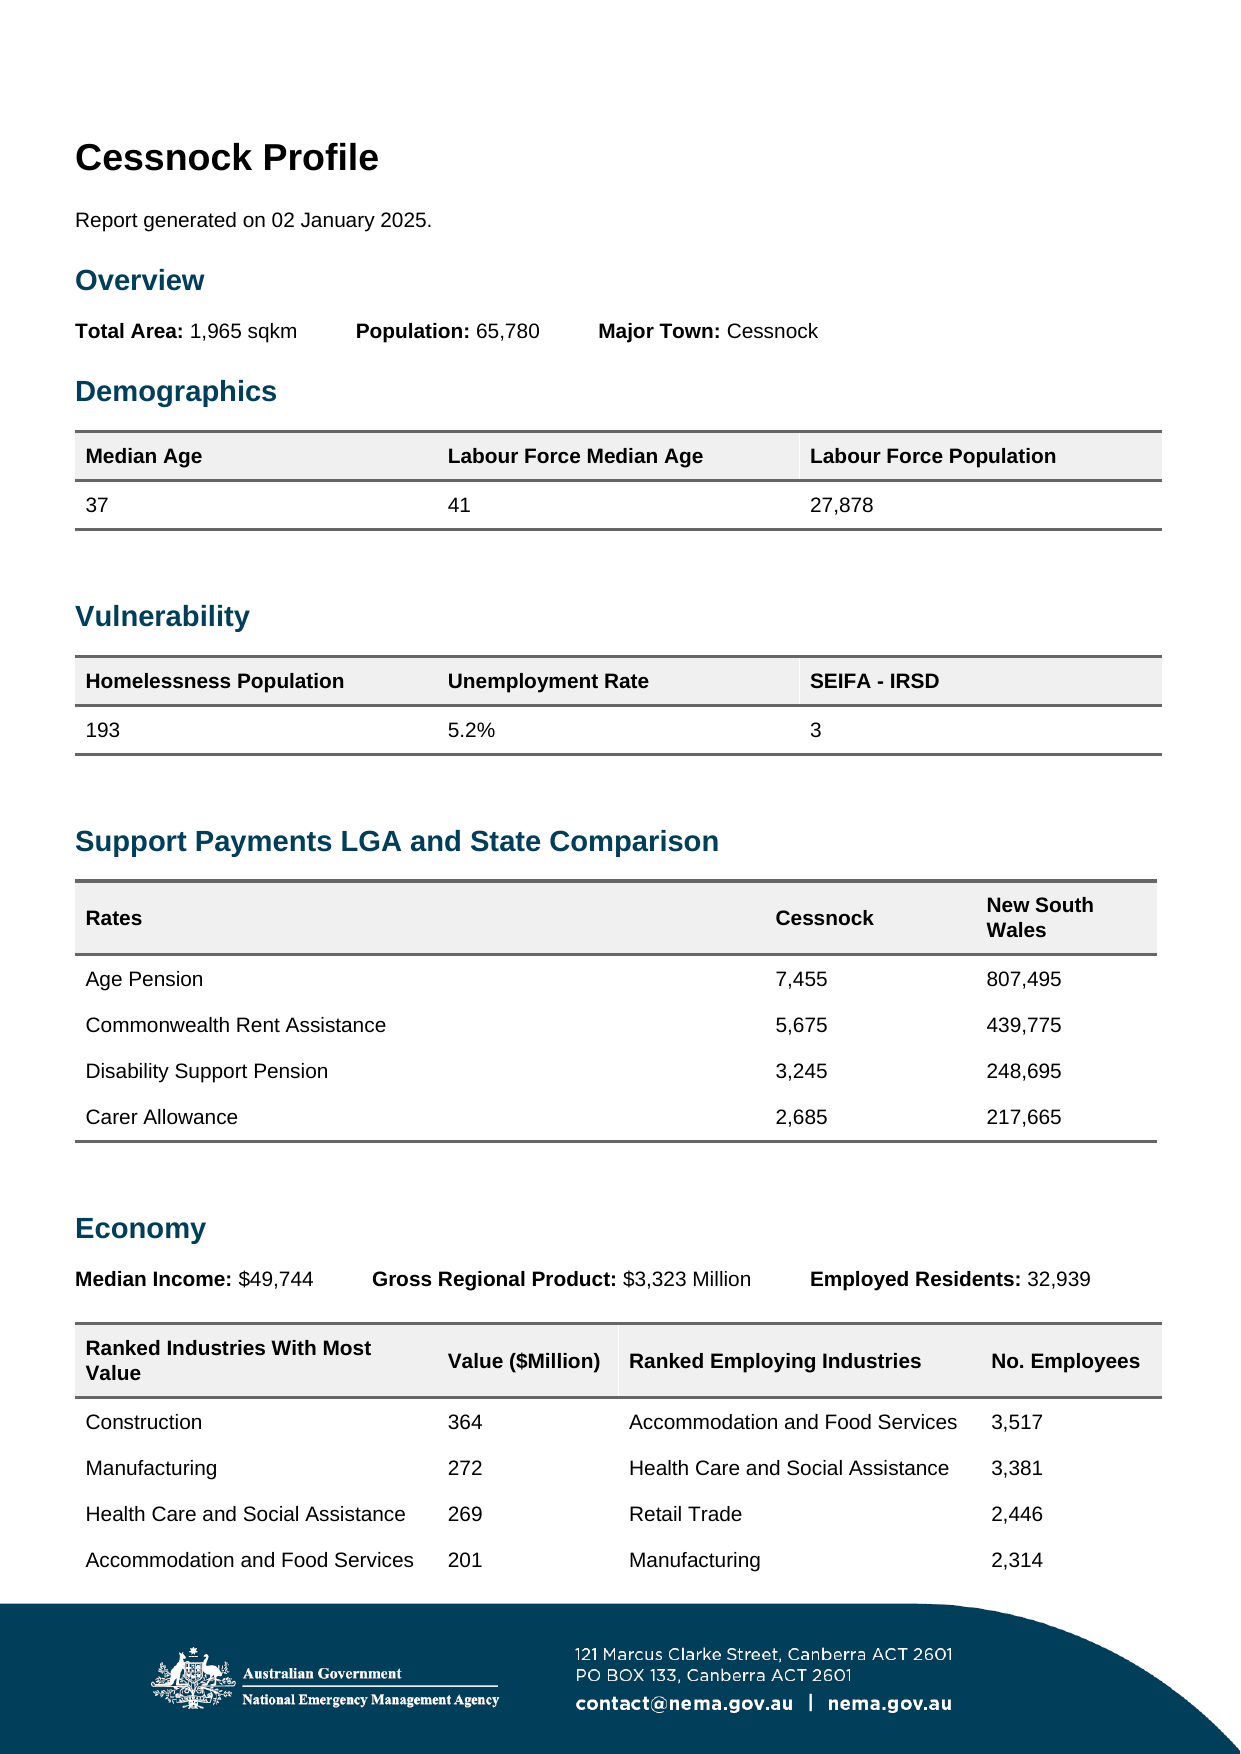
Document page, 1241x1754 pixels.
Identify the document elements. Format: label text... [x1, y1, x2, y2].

picture [152, 1654, 207, 1708]
table_cell 2,446 [981, 1491, 1162, 1537]
table_cell 193 [75, 707, 437, 753]
table_header Unemployment Rate [437, 658, 799, 704]
table_header Median Age [75, 433, 437, 479]
table_cell 248,695 [976, 1048, 1157, 1094]
table_cell 27,878 [800, 482, 1162, 528]
picture [730, 1700, 739, 1711]
picture [612, 1697, 617, 1709]
table_cell 364 [437, 1399, 618, 1445]
table_header Labour Force Population [800, 433, 1162, 479]
subtitle Demographics [75, 374, 1165, 408]
table_header New South Wales [976, 883, 1157, 953]
table_cell 37 [75, 482, 437, 528]
picture [932, 1700, 938, 1709]
table_cell Retail Trade [619, 1491, 981, 1537]
table_cell Carer Allowance [75, 1094, 765, 1140]
picture [262, 1695, 267, 1704]
table_cell 807,495 [976, 956, 1157, 1002]
picture [588, 1700, 597, 1709]
picture [408, 1698, 413, 1707]
table_header No. Employees [981, 1325, 1162, 1396]
picture [161, 1690, 171, 1696]
subtitle Cessnock Profile [75, 135, 1165, 178]
picture [830, 1700, 837, 1709]
table_cell Manufacturing [619, 1537, 981, 1582]
table_cell Manufacturing [75, 1445, 437, 1491]
picture [430, 1698, 437, 1704]
table_header Value ($Million) [437, 1325, 618, 1396]
picture [601, 1700, 609, 1709]
table_cell Disability Support Pension [75, 1048, 765, 1094]
table_cell 3,381 [981, 1445, 1162, 1491]
picture [902, 1700, 911, 1709]
table_header Ranked Industries With Most Value [75, 1325, 437, 1396]
picture [469, 1698, 484, 1704]
table_cell Accommodation and Food Services [75, 1537, 437, 1582]
table_header Cessnock [765, 883, 976, 953]
table_cell 217,665 [976, 1094, 1157, 1140]
table_header Labour Force Median Age [437, 433, 799, 479]
table_cell 7,455 [765, 956, 976, 1002]
table_cell 5,675 [765, 1002, 976, 1048]
picture [632, 1700, 639, 1709]
picture [348, 1698, 356, 1704]
table_cell Health Care and Social Assistance [75, 1491, 437, 1537]
table_cell 2,685 [765, 1094, 976, 1140]
picture [853, 1700, 867, 1709]
picture [671, 1700, 678, 1709]
table_header SEIFA - IRSD [800, 658, 1162, 704]
table_cell 201 [437, 1537, 618, 1582]
picture [622, 1700, 629, 1709]
picture [247, 1669, 252, 1678]
picture [841, 1700, 849, 1708]
picture [223, 1678, 235, 1683]
table_header Homelessness Population [75, 658, 437, 704]
table_cell Construction [75, 1399, 437, 1445]
table_cell 269 [437, 1491, 618, 1537]
table_cell 3,517 [981, 1399, 1162, 1445]
table_cell 41 [437, 482, 799, 528]
table_cell 3 [800, 707, 1162, 753]
picture [682, 1700, 690, 1708]
picture [872, 1700, 879, 1709]
picture [0, 0, 1241, 1750]
picture [889, 1700, 897, 1712]
picture [755, 1700, 762, 1709]
picture [914, 1700, 922, 1709]
table_cell Health Care and Social Assistance [619, 1445, 981, 1491]
subtitle Vulnerability [75, 599, 1165, 633]
picture [577, 1700, 584, 1709]
picture [713, 1700, 720, 1709]
picture [415, 1698, 423, 1704]
table_cell Commonwealth Rent Assistance [75, 1002, 765, 1048]
picture [198, 1682, 207, 1693]
picture [773, 1700, 779, 1709]
table_cell 2,314 [981, 1537, 1162, 1582]
picture [695, 1700, 709, 1709]
table_cell Age Pension [75, 956, 765, 1002]
table_cell Accommodation and Food Services [619, 1399, 981, 1445]
subtitle Economy [75, 1211, 1165, 1244]
table_cell 272 [437, 1445, 618, 1491]
table_cell 439,775 [976, 1002, 1157, 1048]
subtitle Support Payments LGA and State Comparison [75, 824, 1165, 857]
table_cell 5.2% [437, 707, 799, 753]
table_header Rates [75, 883, 765, 953]
picture [643, 1697, 648, 1709]
subtitle Overview [75, 263, 1165, 297]
table_header Ranked Employing Industries [619, 1325, 981, 1396]
table_cell 3,245 [765, 1048, 976, 1094]
picture [784, 1700, 791, 1709]
picture [192, 1659, 222, 1693]
picture [743, 1700, 752, 1709]
